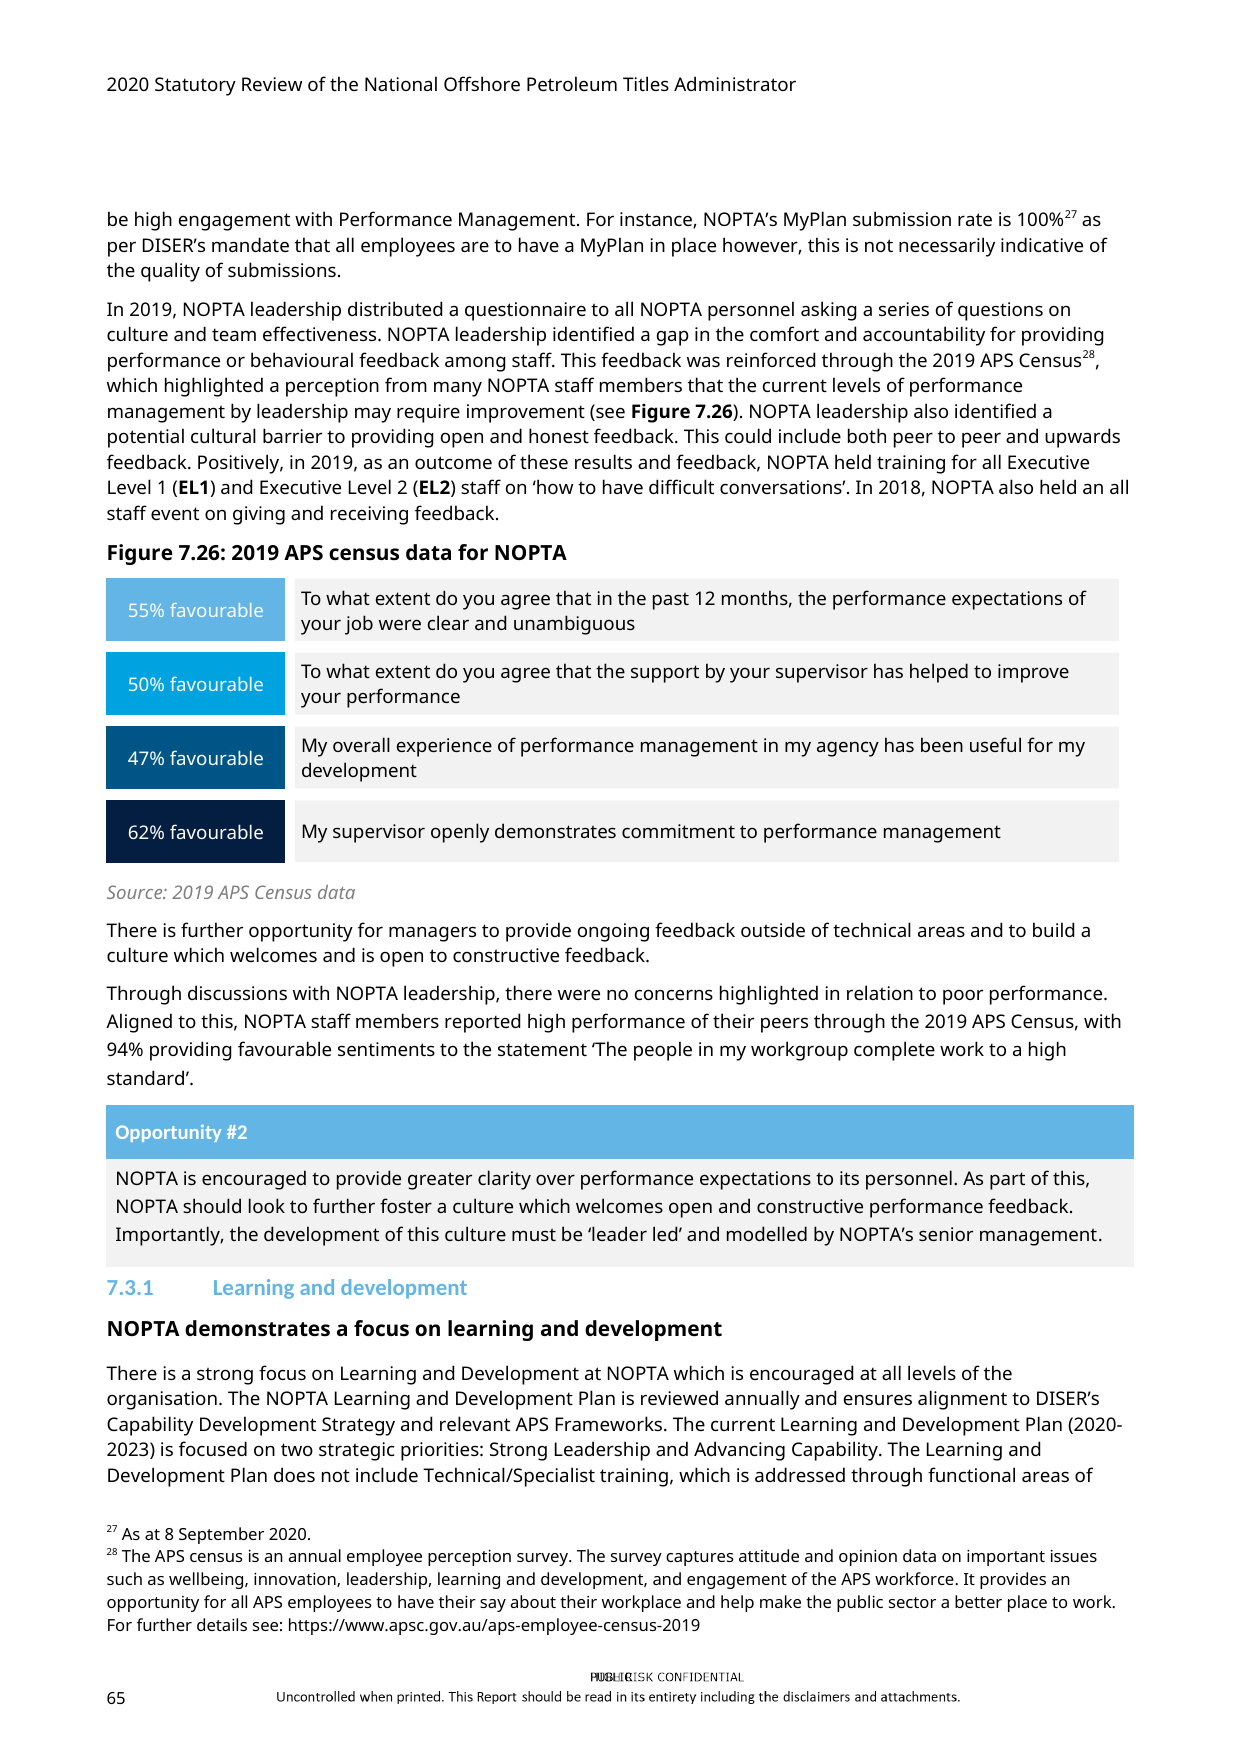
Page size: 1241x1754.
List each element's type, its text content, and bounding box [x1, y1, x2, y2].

text NOPTA demonstrates a focus on learning and development [106, 1314, 1134, 1342]
picture [263, 1671, 1241, 1715]
text Through discussions with NOPTA leadership, there were no concerns highlighted in relation to poor performance. Aligned to this, NOPTA staff members reported high performance of their peers through the 2019 APS Census, with 94% providing favourable sentiments to the statement ‘The people in my workgroup complete work to a high standard’. [106, 981, 1134, 1090]
table_header Opportunity #2 [106, 1105, 1134, 1159]
text Source: 2019 APS Census data [106, 879, 1134, 905]
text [106, 207, 1134, 283]
table_cell NOPTA is encouraged to provide greater clarity over performance expectations to its personnel. As part of this, NOPTA should look to further foster a culture which welcomes open and constructive performance feedback. Importantly, the development of this culture must be ‘leader led’ and modelled by NOPTA’s senior management. [106, 1159, 1134, 1267]
text There is further opportunity for managers to provide ongoing feedback outside of technical areas and to build a culture which welcomes and is open to constructive feedback. [106, 917, 1134, 968]
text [106, 1360, 1134, 1488]
subtitle Learning and development [106, 1273, 1134, 1302]
